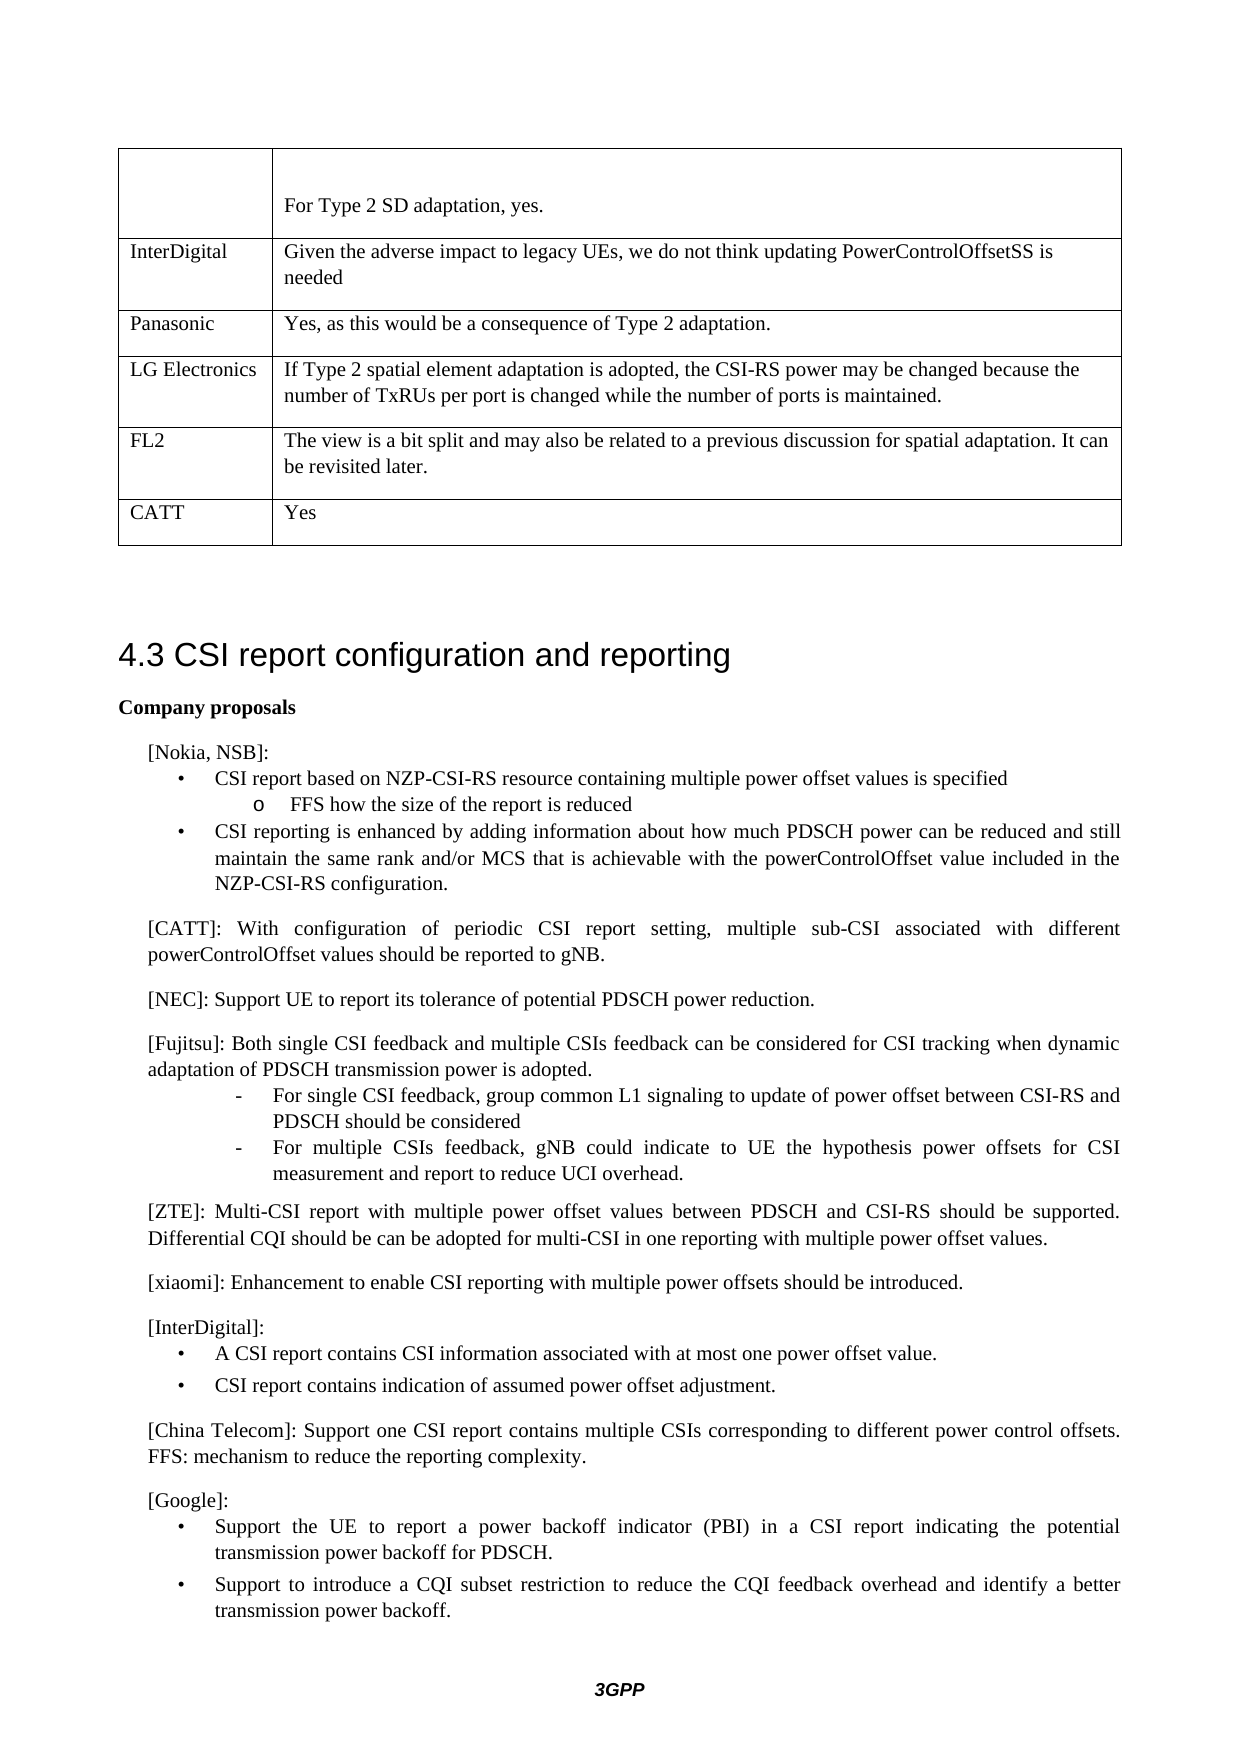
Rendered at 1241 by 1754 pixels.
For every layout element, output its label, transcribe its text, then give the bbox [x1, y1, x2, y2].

text Company proposals [118, 695, 1122, 719]
list CSI reporting is enhanced by adding information about how much PDSCH power can be reduced and still maintain the same rank and/or MCS that is achievable with the powerControlOffset value included in the NZP-CSI-RS configuration. [177, 819, 1122, 895]
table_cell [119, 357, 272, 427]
text [Google]: [148, 1488, 1122, 1512]
list Support the UE to report a power backoff indicator (PBI) in a CSI report indicating the potential transmission power backoff for PDSCH. [177, 1514, 1122, 1564]
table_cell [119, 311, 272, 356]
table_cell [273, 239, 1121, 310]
list For single CSI feedback, group common L1 signaling to update of power offset between CSI-RS and PDSCH should be considered [235, 1083, 1122, 1133]
text [China Telecom]: Support one CSI report contains multiple CSIs corresponding to different power control offsets. FFS: mechanism to reduce the reporting complexity. [148, 1418, 1122, 1468]
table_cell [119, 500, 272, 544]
text 4.3 CSI report configuration and reporting [118, 635, 1122, 673]
text [ZTE]: Multi-CSI report with multiple power offset values between PDSCH and CSI-RS should be supported. Differential CQI should be can be adopted for multi-CSI in one reporting with multiple power offset values. [148, 1199, 1122, 1249]
text [Fujitsu]: Both single CSI feedback and multiple CSIs feedback can be considered for CSI tracking when dynamic adaptation of PDSCH transmission power is adopted. [148, 1031, 1122, 1081]
list CSI report contains indication of assumed power offset adjustment. [177, 1373, 1122, 1397]
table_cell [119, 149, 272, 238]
text [Nokia, NSB]: [148, 740, 1122, 764]
list Support to introduce a CQI subset restriction to reduce the CQI feedback overhead and identify a better transmission power backoff. [177, 1572, 1122, 1622]
text [CATT]: With configuration of periodic CSI report setting, multiple sub-CSI associated with different powerControlOffset values should be reported to gNB. [148, 916, 1122, 966]
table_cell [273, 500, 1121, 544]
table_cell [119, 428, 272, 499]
list For multiple CSIs feedback, gNB could indicate to UE the hypothesis power offsets for CSI measurement and report to reduce UCI overhead. [235, 1135, 1122, 1185]
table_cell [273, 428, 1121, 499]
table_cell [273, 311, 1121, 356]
text [InterDigital]: [148, 1315, 1122, 1339]
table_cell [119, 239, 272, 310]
text [NEC]: Support UE to report its tolerance of potential PDSCH power reduction. [148, 987, 1122, 1011]
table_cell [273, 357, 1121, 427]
text [xiaomi]: Enhancement to enable CSI reporting with multiple power offsets should be introduced. [148, 1270, 1122, 1294]
list FFS how the size of the report is reduced [252, 792, 1122, 817]
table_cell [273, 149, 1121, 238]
list A CSI report contains CSI information associated with at most one power offset value. [177, 1341, 1122, 1365]
list CSI report based on NZP-CSI-RS resource containing multiple power offset values is specified [177, 766, 1122, 790]
